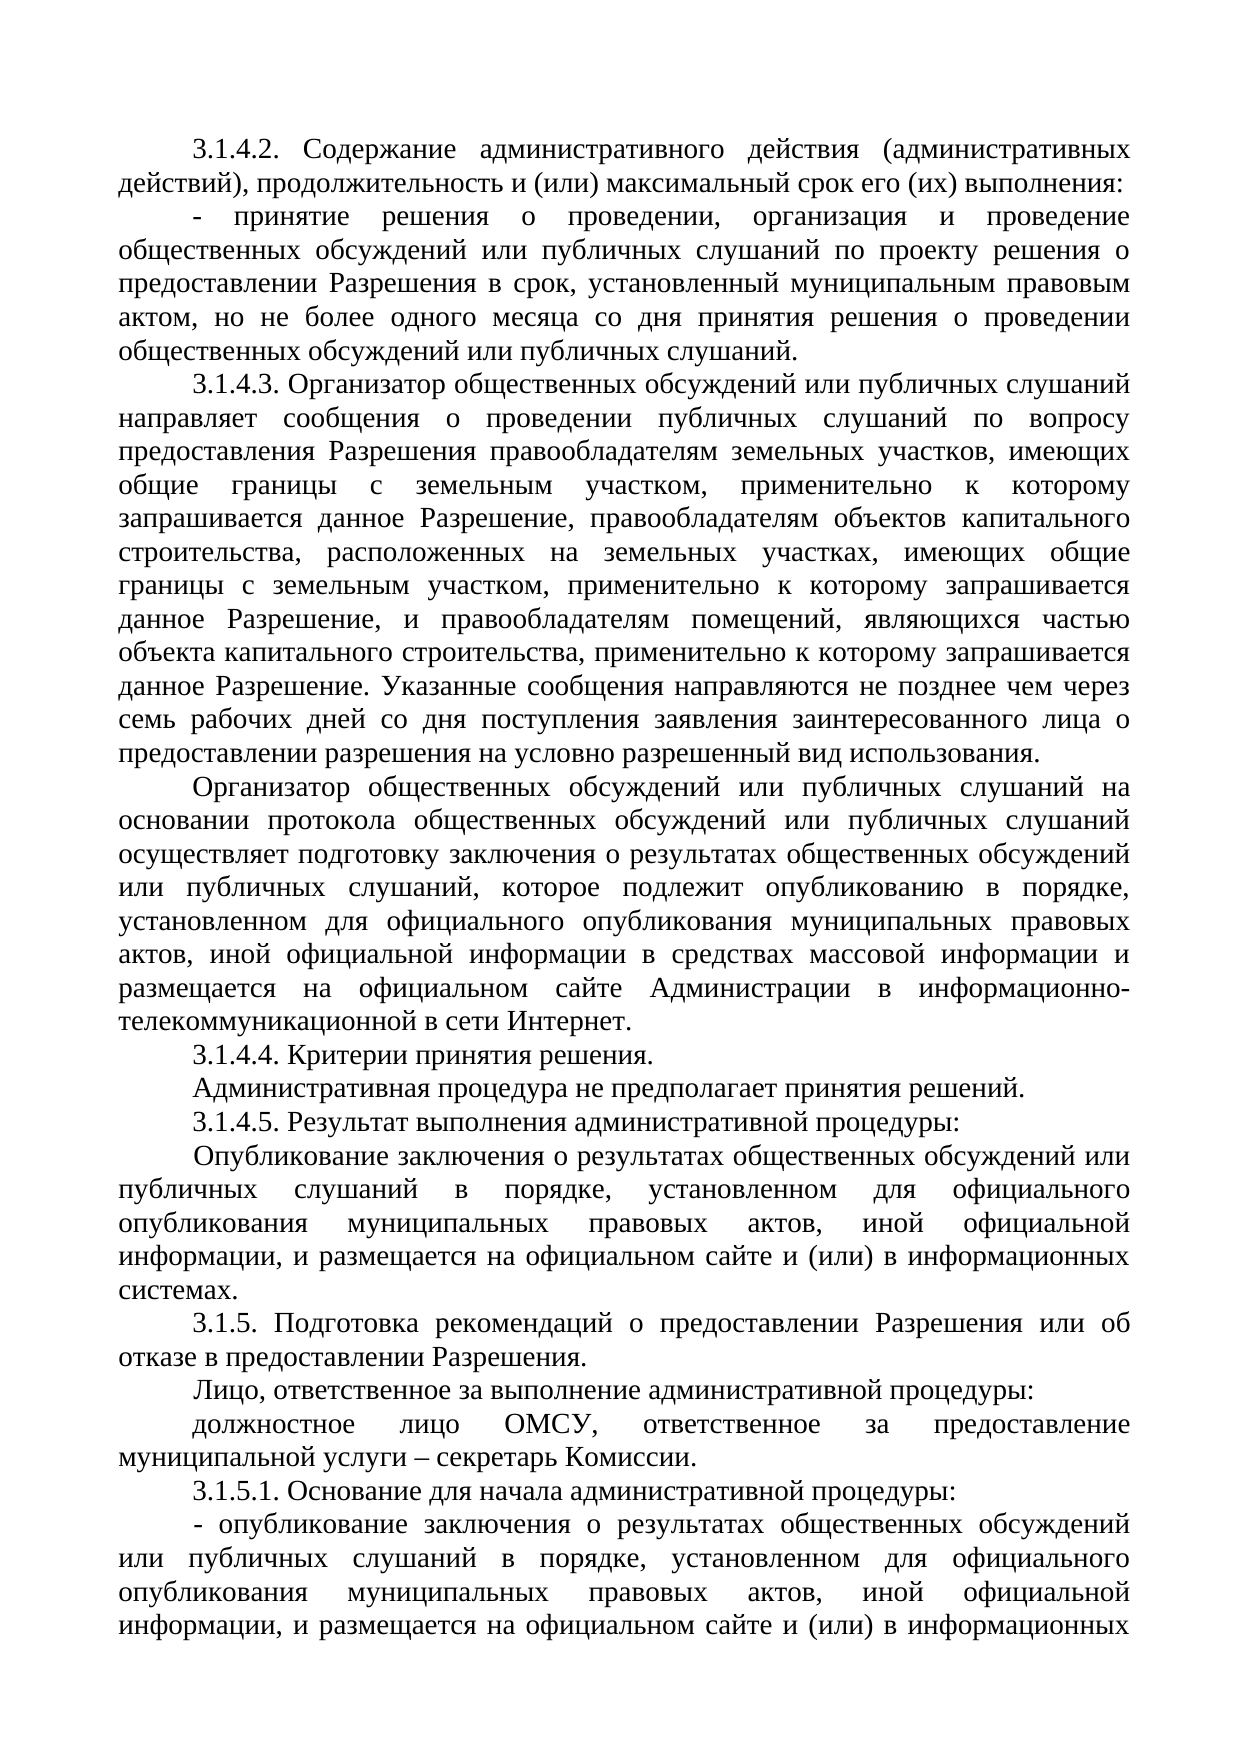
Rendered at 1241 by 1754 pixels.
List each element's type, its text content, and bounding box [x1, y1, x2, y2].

text 3.1.4.4. Критерии принятия решения. [118, 1037, 1131, 1071]
text Организатор общественных обсуждений или публичных слушаний на основании протокола общественных обсуждений или публичных слушаний осуществляет подготовку заключения о результатах общественных обсуждений или публичных слушаний, которое подлежит опубликованию в порядке, установленном для официального опубликования муниципальных правовых актов, иной официальной информации в средствах массовой информации и размещается на официальном сайте Администрации в информационно-телекоммуникационной в сети Интернет. [118, 769, 1131, 1037]
text 3.1.4.2. Содержание административного действия (административных действий), продолжительность и (или) максимальный срок его (их) выполнения: [118, 131, 1131, 198]
text 3.1.4.3. Организатор общественных обсуждений или публичных слушаний направляет сообщения о проведении публичных слушаний по вопросу предоставления Разрешения правообладателям земельных участков, имеющих общие границы с земельным участком, применительно к которому запрашивается данное Разрешение, правообладателям объектов капитального строительства, расположенных на земельных участках, имеющих общие границы с земельным участком, применительно к которому запрашивается данное Разрешение, и правообладателям помещений, являющихся частью объекта капитального строительства, применительно к которому запрашивается данное Разрешение. Указанные сообщения направляются не позднее чем через семь рабочих дней со дня поступления заявления заинтересованного лица о предоставлении разрешения на условно разрешенный вид использования. [118, 366, 1131, 769]
text Административная процедура не предполагает принятия решений. [118, 1071, 1131, 1104]
text Опубликование заключения о результатах общественных обсуждений или публичных слушаний в порядке, установленном для официального опубликования муниципальных правовых актов, иной официальной информации, и размещается на официальном сайте и (или) в информационных системах. [118, 1138, 1131, 1305]
text 3.1.5.1. Основание для начала административной процедуры: [118, 1473, 1131, 1507]
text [118, 1507, 1131, 1641]
text должностное лицо ОМСУ, ответственное за предоставление муниципальной услуги – секретарь Комиссии. [118, 1406, 1131, 1473]
text - принятие решения о проведении, организация и проведение общественных обсуждений или публичных слушаний по проекту решения о предоставлении Разрешения в срок, установленный муниципальным правовым актом, но не более одного месяца со дня принятия решения о проведении общественных обсуждений или публичных слушаний. [118, 198, 1131, 366]
text Лицо, ответственное за выполнение административной процедуры: [118, 1372, 1131, 1406]
text 3.1.5. Подготовка рекомендаций о предоставлении Разрешения или об отказе в предоставлении Разрешения. [118, 1305, 1131, 1372]
text 3.1.4.5. Результат выполнения административной процедуры: [118, 1104, 1131, 1138]
